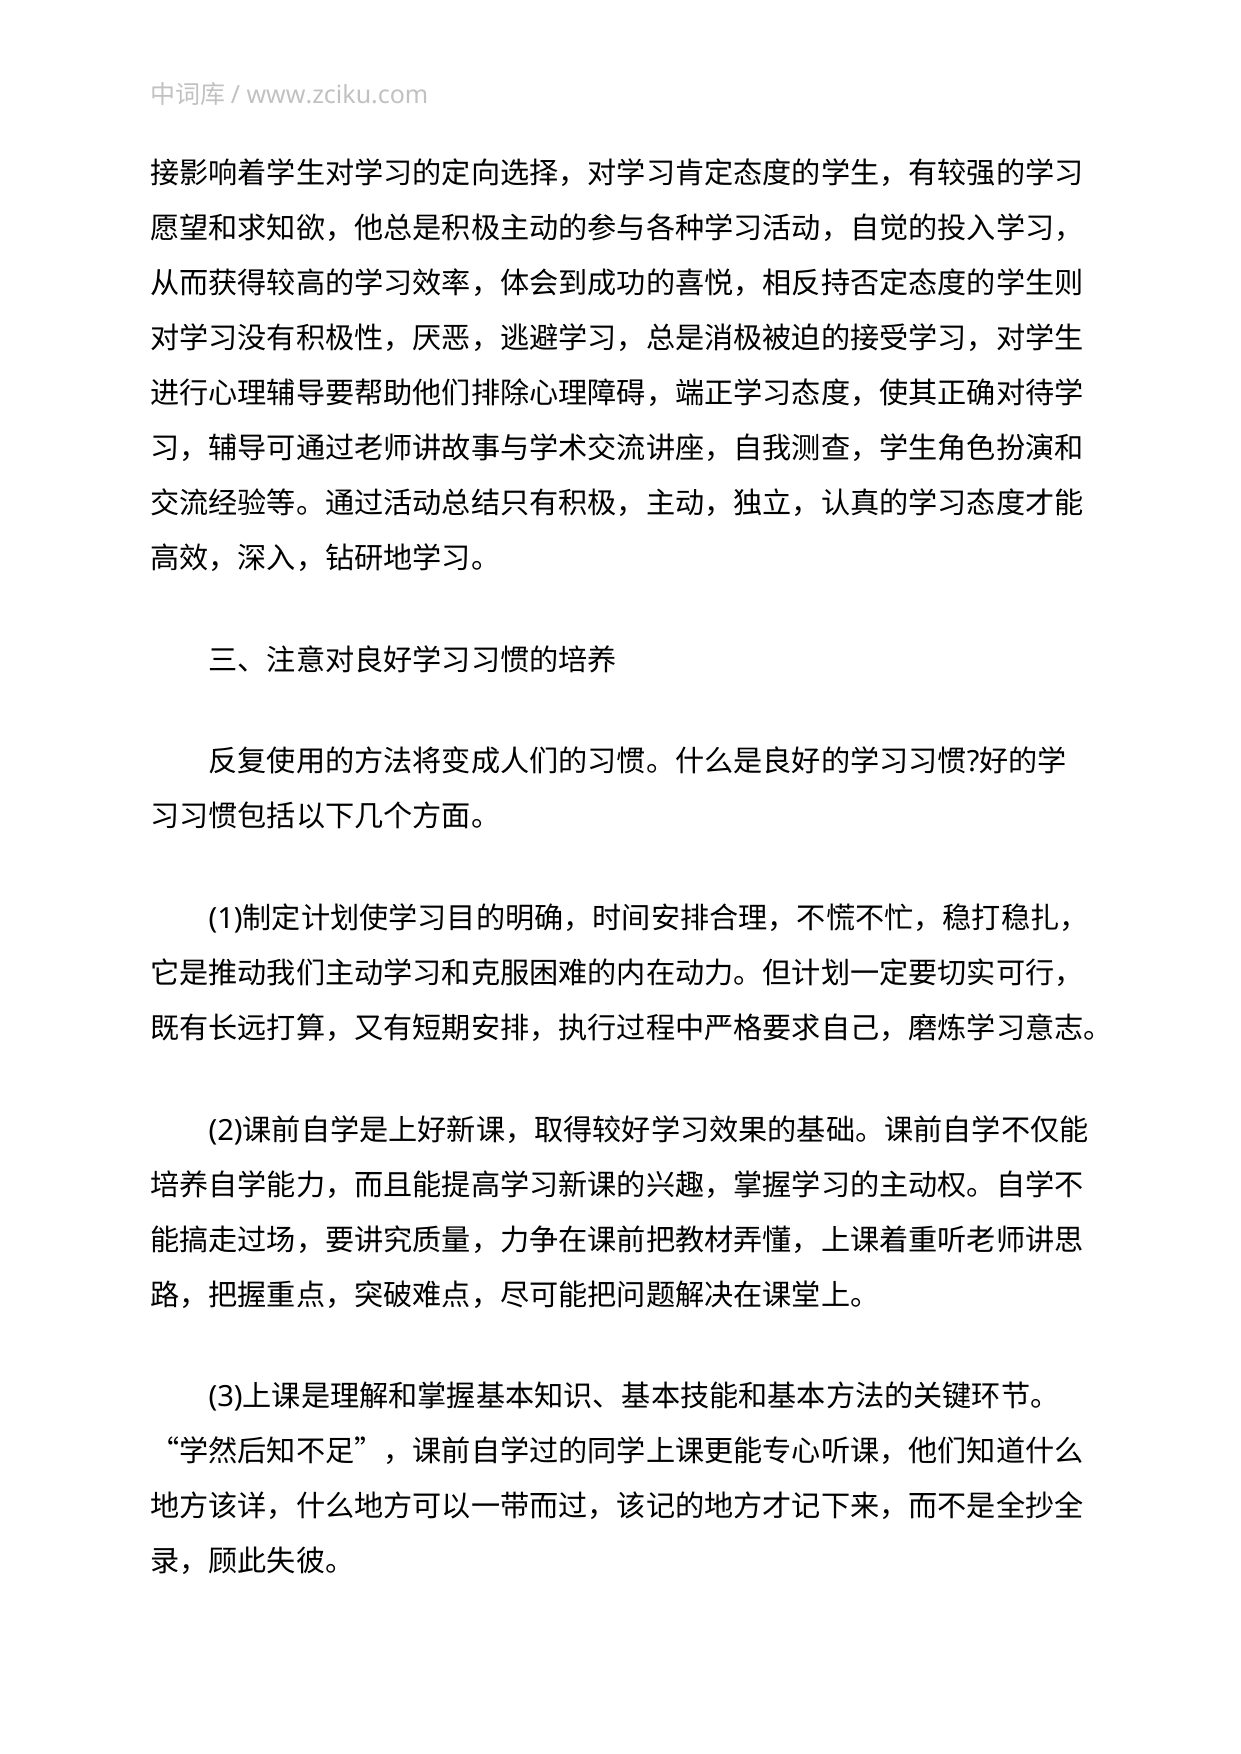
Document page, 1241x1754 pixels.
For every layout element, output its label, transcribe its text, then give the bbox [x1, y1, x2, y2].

text (1)制定计划使学习目的明确，时间安排合理，不慌不忙，稳打稳扎，它是推动我们主动学习和克服困难的内在动力。但计划一定要切实可行，既有长远打算，又有短期安排，执行过程中严格要求自己，磨炼学习意志。 [150, 894, 1090, 1047]
text 三、注意对良好学习习惯的培养 [150, 636, 1090, 678]
text (3)上课是理解和掌握基本知识、基本技能和基本方法的关键环节。“学然后知不足”，课前自学过的同学上课更能专心听课，他们知道什么地方该详，什么地方可以一带而过，该记的地方才记下来，而不是全抄全录，顾此失彼。 [150, 1373, 1090, 1580]
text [150, 150, 1090, 577]
text (2)课前自学是上好新课，取得较好学习效果的基础。课前自学不仅能培养自学能力，而且能提高学习新课的兴趣，掌握学习的主动权。自学不能搞走过场，要讲究质量，力争在课前把教材弄懂，上课着重听老师讲思路，把握重点，突破难点，尽可能把问题解决在课堂上。 [150, 1106, 1090, 1313]
text 反复使用的方法将变成人们的习惯。什么是良好的学习习惯?好的学习习惯包括以下几个方面。 [150, 738, 1090, 835]
